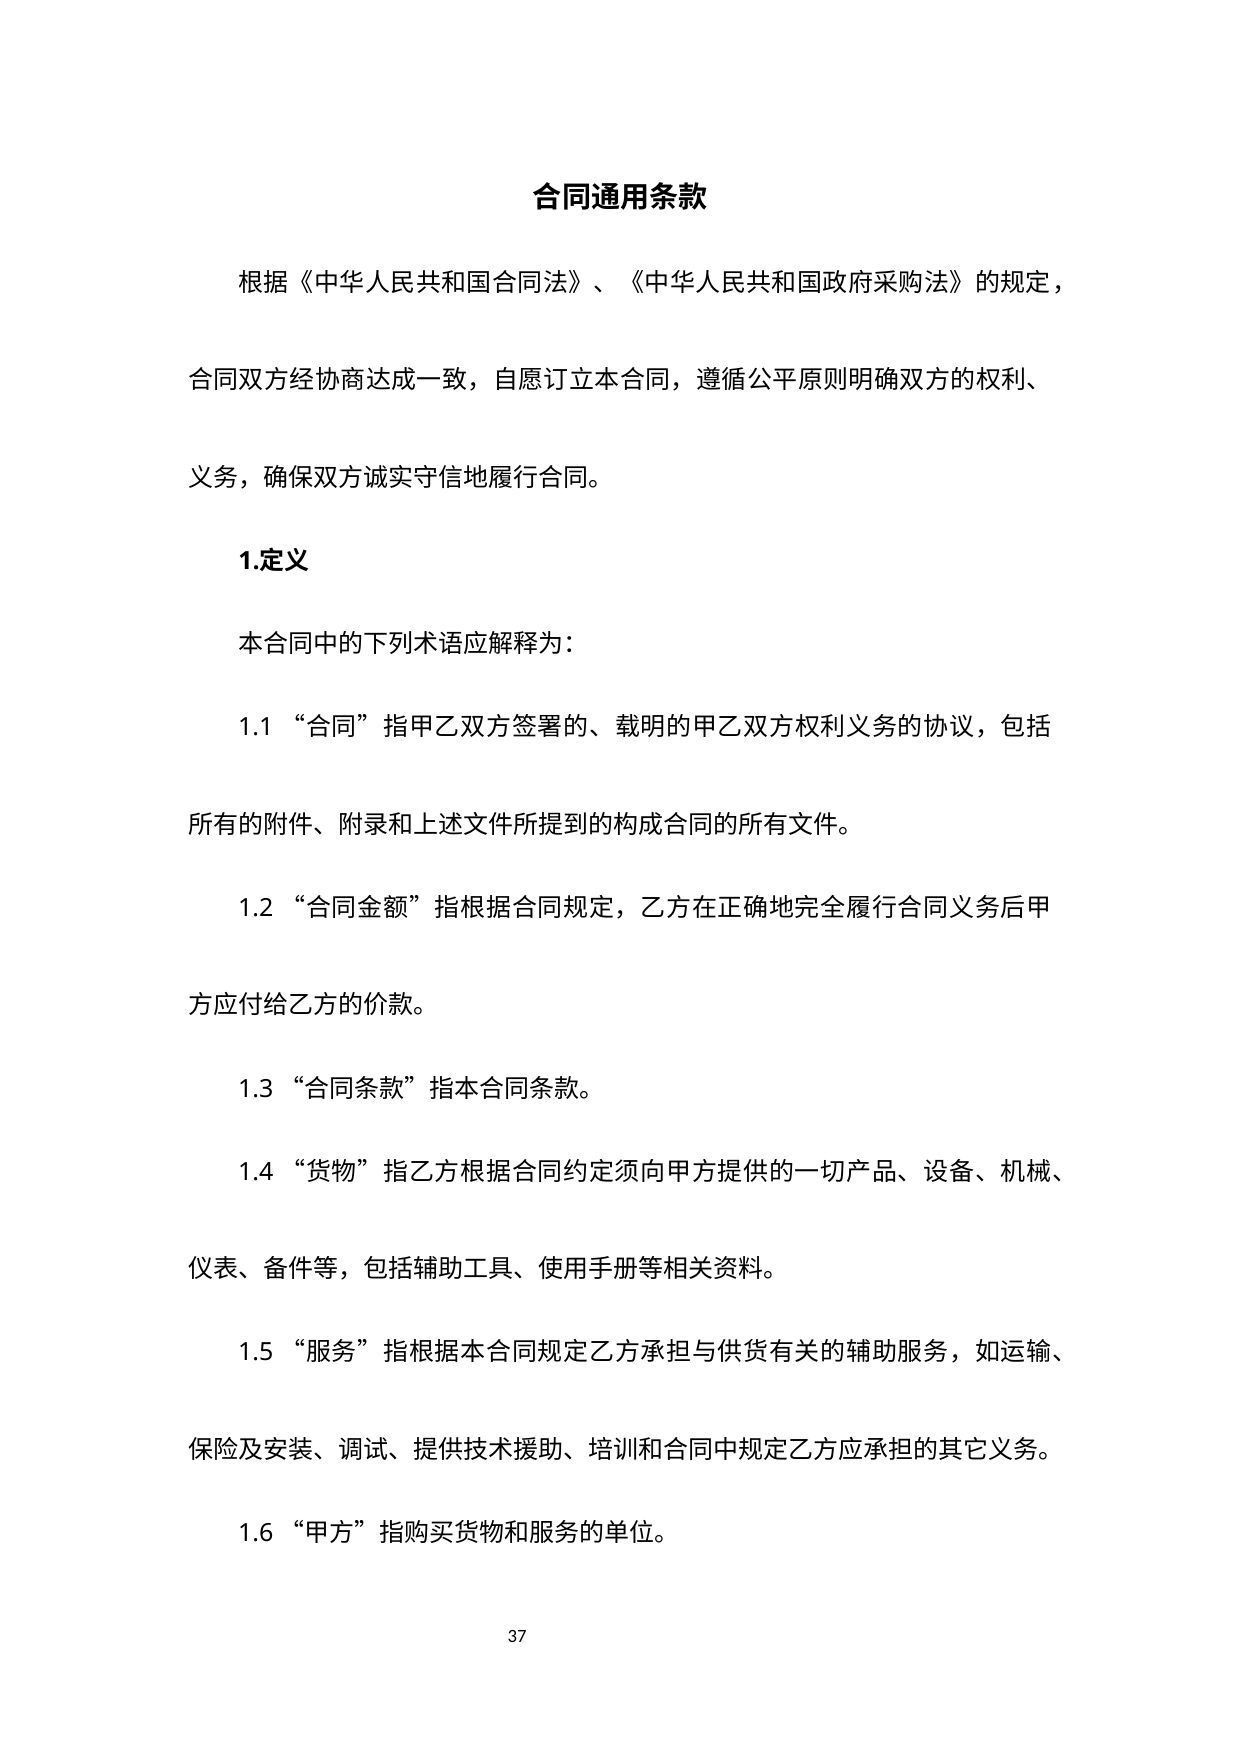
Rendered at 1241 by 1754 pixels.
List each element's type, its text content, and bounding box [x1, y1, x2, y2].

text 1.6 “甲方”指购买货物和服务的单位。 [188, 1498, 1052, 1563]
text 合同通用条款 [188, 162, 1052, 227]
text 本合同中的下列术语应解释为： [188, 609, 1052, 674]
text 1.定义 [188, 526, 1052, 591]
text 根据《中华人民共和国合同法》、《中华人民共和国政府采购法》的规定，合同双方经协商达成一致，自愿订立本合同，遵循公平原则明确双方的权利、义务，确保双方诚实守信地履行合同。 [188, 248, 1052, 508]
text 1.4 “货物”指乙方根据合同约定须向甲方提供的一切产品、设备、机械、仪表、备件等，包括辅助工具、使用手册等相关资料。 [188, 1137, 1052, 1299]
text 1.2 “合同金额”指根据合同规定，乙方在正确地完全履行合同义务后甲方应付给乙方的价款。 [188, 873, 1052, 1036]
text 1.3 “合同条款”指本合同条款。 [188, 1054, 1052, 1119]
text 1.1 “合同”指甲乙双方签署的、载明的甲乙双方权利义务的协议，包括所有的附件、附录和上述文件所提到的构成合同的所有文件。 [188, 692, 1052, 855]
text 1.5 “服务”指根据本合同规定乙方承担与供货有关的辅助服务，如运输、保险及安装、调试、提供技术援助、培训和合同中规定乙方应承担的其它义务。 [188, 1317, 1052, 1480]
